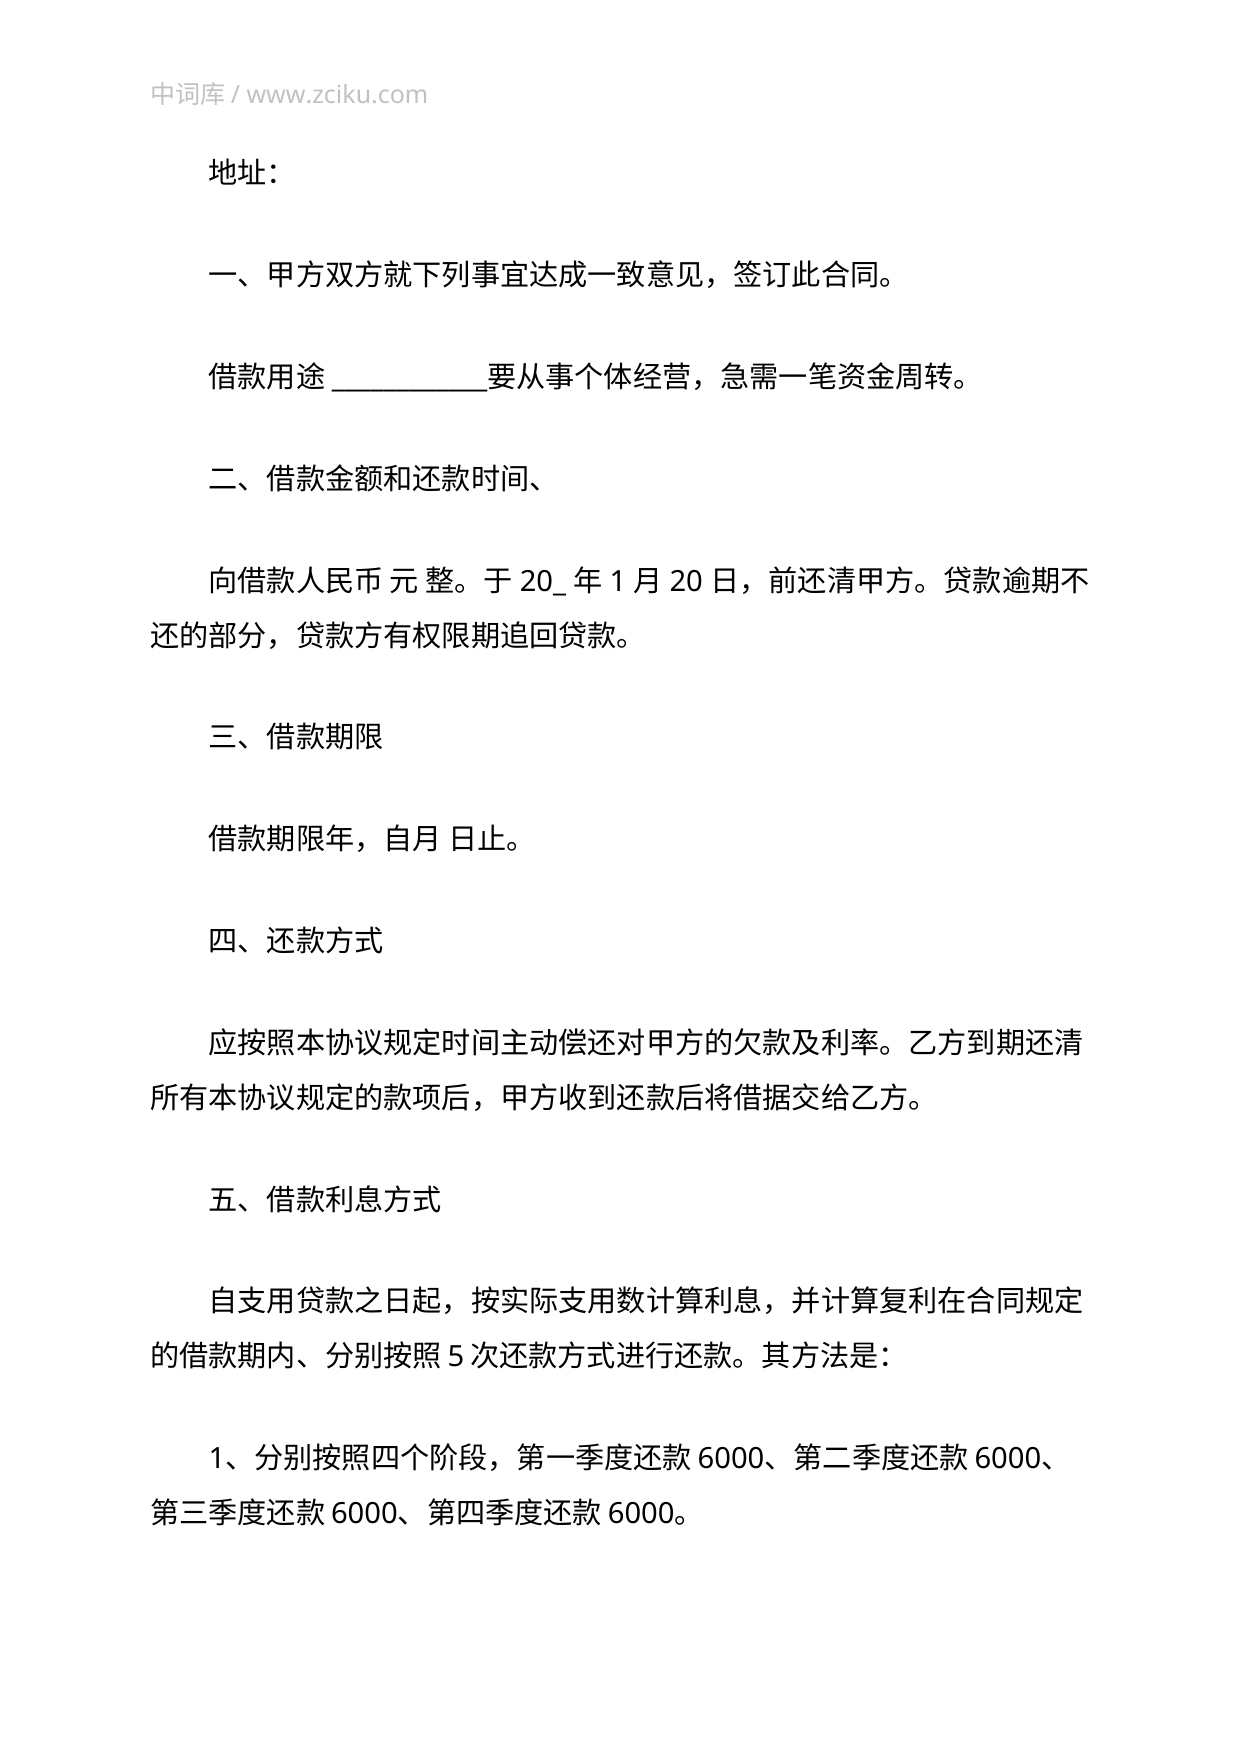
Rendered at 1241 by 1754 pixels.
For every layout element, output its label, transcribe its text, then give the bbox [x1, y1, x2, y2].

text 三、借款期限 [150, 714, 1090, 756]
text 借款用途 ____________要从事个体经营，急需一笔资金周转。 [150, 353, 1090, 396]
text 应按照本协议规定时间主动偿还对甲方的欠款及利率。乙方到期还清所有本协议规定的款项后，甲方收到还款后将借据交给乙方。 [150, 1019, 1090, 1117]
text 四、还款方式 [150, 918, 1090, 960]
text 向借款人民币 元 整。于 20_ 年 1 月 20 日，前还清甲方。贷款逾期不还的部分，贷款方有权限期追回贷款。 [150, 557, 1090, 654]
text 二、借款金额和还款时间、 [150, 456, 1090, 498]
text 地址： [150, 150, 1090, 192]
text 五、借款利息方式 [150, 1176, 1090, 1218]
text 借款期限年，自月 日止。 [150, 816, 1090, 858]
text 1、分别按照四个阶段，第一季度还款6000、第二季度还款6000、第三季度还款6000、第四季度还款6000。 [150, 1435, 1090, 1532]
text 自支用贷款之日起，按实际支用数计算利息，并计算复利在合同规定的借款期内、分别按照5次还款方式进行还款。其方法是： [150, 1278, 1090, 1375]
text 一、甲方双方就下列事宜达成一致意见，签订此合同。 [150, 252, 1090, 294]
